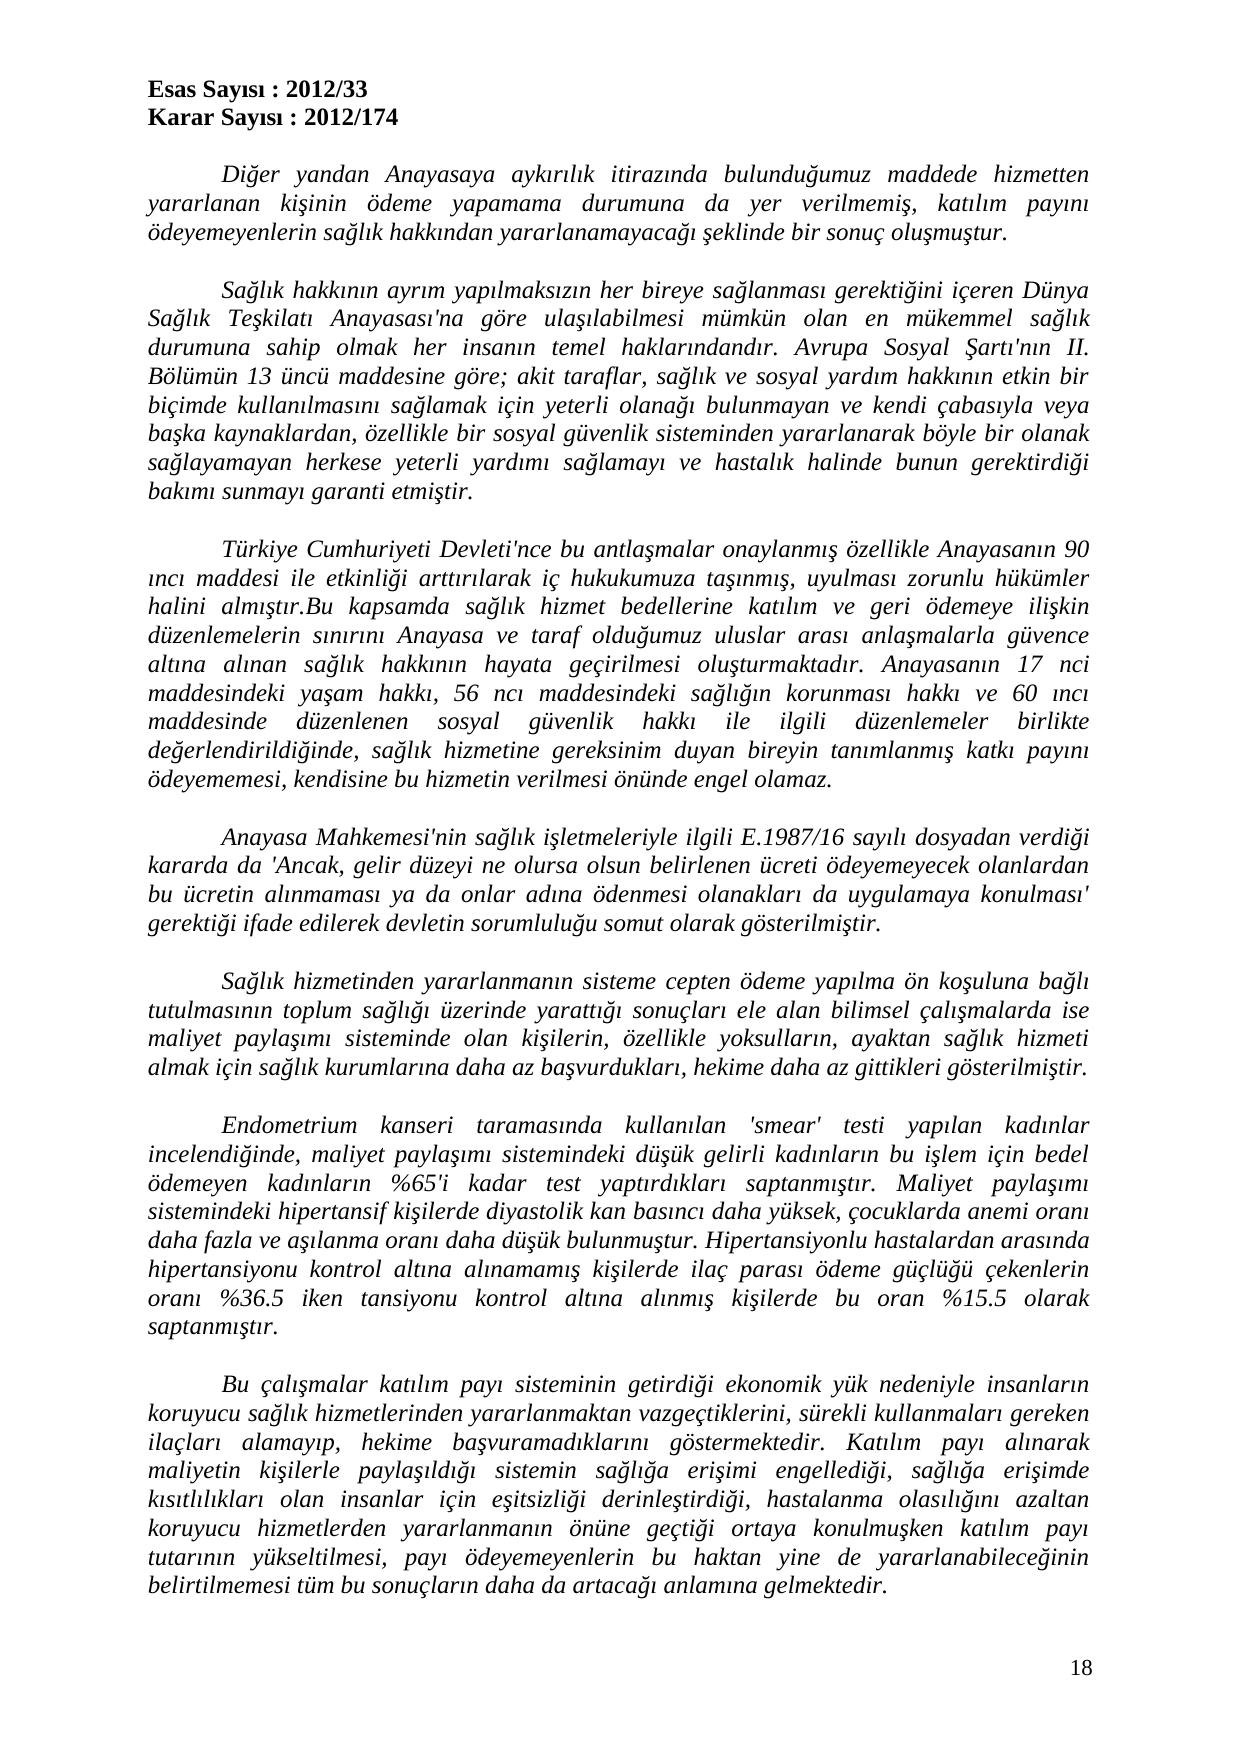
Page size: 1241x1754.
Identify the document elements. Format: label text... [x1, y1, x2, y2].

text Sağlık hakkının ayrım yapılmaksızın her bireye sağlanması gerektiğini içeren Dünya Sağlık Teşkilatı Anayasası'na göre ulaşılabilmesi mümkün olan en mükemmel sağlık durumuna sahip olmak her insanın temel haklarındandır. Avrupa Sosyal Şartı'nın II. Bölümün 13 üncü maddesine göre; akit taraflar, sağlık ve sosyal yardım hakkının etkin bir biçimde kullanılmasını sağlamak için yeterli olanağı bulunmayan ve kendi çabasıyla veya başka kaynaklardan, özellikle bir sosyal güvenlik sisteminden yararlanarak böyle bir olanak sağlayamayan herkese yeterli yardımı sağlamayı ve hastalık halinde bunun gerektirdiği bakımı sunmayı garanti etmiştir. [148, 275, 1093, 505]
text Diğer yandan Anayasaya aykırılık itirazında bulunduğumuz maddede hizmetten yararlanan kişinin ödeme yapamama durumuna da yer verilmemiş, katılım payını ödeyemeyenlerin sağlık hakkından yararlanamayacağı şeklinde bir sonuç oluşmuştur. [148, 159, 1093, 246]
text Endometrium kanseri taramasında kullanılan 'smear' testi yapılan kadınlar incelendiğinde, maliyet paylaşımı sistemindeki düşük gelirli kadınların bu işlem için bedel ödemeyen kadınların %65'i kadar test yaptırdıkları saptanmıştır. Maliyet paylaşımı sistemindeki hipertansif kişilerde diyastolik kan basıncı daha yüksek, çocuklarda anemi oranı daha fazla ve aşılanma oranı daha düşük bulunmuştur. Hipertansiyonlu hastalardan arasında hipertansiyonu kontrol altına alınamamış kişilerde ilaç parası ödeme güçlüğü çekenlerin oranı %36.5 iken tansiyonu kontrol altına alınmış kişilerde bu oran %15.5 olarak saptanmıştır. [148, 1110, 1093, 1340]
text Anayasa Mahkemesi'nin sağlık işletmeleriyle ilgili E.1987/16 sayılı dosyadan verdiği kararda da 'Ancak, gelir düzeyi ne olursa olsun belirlenen ücreti ödeyemeyecek olanlardan bu ücretin alınmaması ya da onlar adına ödenmesi olanakları da uygulamaya konulması' gerektiği ifade edilerek devletin sorumluluğu somut olarak gösterilmiştir. [148, 822, 1093, 937]
text Bu çalışmalar katılım payı sisteminin getirdiği ekonomik yük nedeniyle insanların koruyucu sağlık hizmetlerinden yararlanmaktan vazgeçtiklerini, sürekli kullanmaları gereken ilaçları alamayıp, hekime başvuramadıklarını göstermektedir. Katılım payı alınarak maliyetin kişilerle paylaşıldığı sistemin sağlığa erişimi engellediği, sağlığa erişimde kısıtlılıkları olan insanlar için eşitsizliği derinleştirdiği, hastalanma olasılığını azaltan koruyucu hizmetlerden yararlanmanın önüne geçtiği ortaya konulmuşken katılım payı tutarının yükseltilmesi, payı ödeyemeyenlerin bu haktan yine de yararlanabileceğinin belirtilmemesi tüm bu sonuçların daha da artacağı anlamına gelmektedir. [148, 1369, 1093, 1599]
text Türkiye Cumhuriyeti Devleti'nce bu antlaşmalar onaylanmış özellikle Anayasanın 90 ıncı maddesi ile etkinliği arttırılarak iç hukukumuza taşınmış, uyulması zorunlu hükümler halini almıştır.Bu kapsamda sağlık hizmet bedellerine katılım ve geri ödemeye ilişkin düzenlemelerin sınırını Anayasa ve taraf olduğumuz uluslar arası anlaşmalarla güvence altına alınan sağlık hakkının hayata geçirilmesi oluşturmaktadır. Anayasanın 17 nci maddesindeki yaşam hakkı, 56 ncı maddesindeki sağlığın korunması hakkı ve 60 ıncı maddesinde düzenlenen sosyal güvenlik hakkı ile ilgili düzenlemeler birlikte değerlendirildiğinde, sağlık hizmetine gereksinim duyan bireyin tanımlanmış katkı payını ödeyememesi, kendisine bu hizmetin verilmesi önünde engel olamaz. [148, 534, 1093, 793]
text Sağlık hizmetinden yararlanmanın sisteme cepten ödeme yapılma ön koşuluna bağlı tutulmasının toplum sağlığı üzerinde yarattığı sonuçları ele alan bilimsel çalışmalarda ise maliyet paylaşımı sisteminde olan kişilerin, özellikle yoksulların, ayaktan sağlık hizmeti almak için sağlık kurumlarına daha az başvurdukları, hekime daha az gittikleri gösterilmiştir. [148, 966, 1093, 1081]
